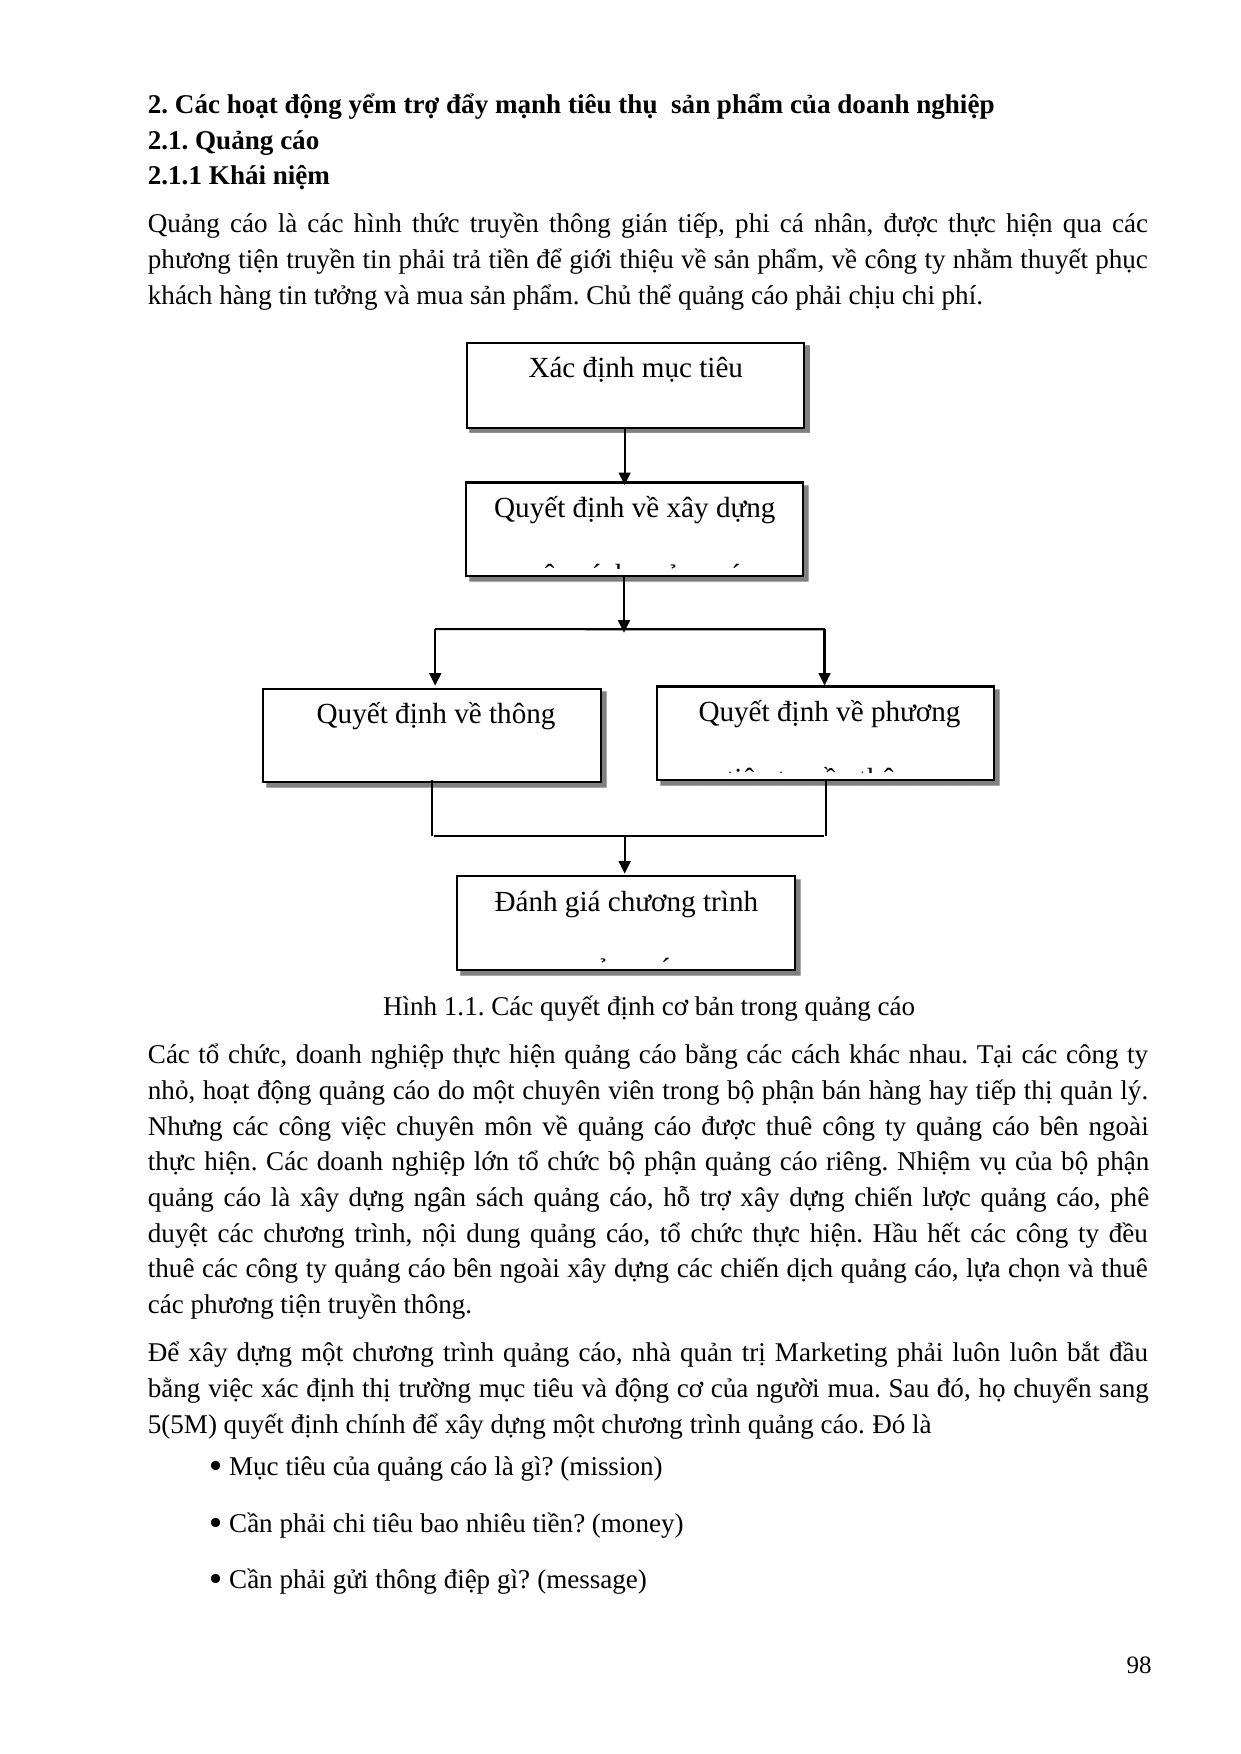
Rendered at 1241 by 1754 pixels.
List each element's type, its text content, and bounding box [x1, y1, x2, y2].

text Để xây dựng một chương trình quảng cáo, nhà quản trị Marketing phải luôn luôn bắt đầu bằng việc xác định thị trường mục tiêu và động cơ của người mua. Sau đó, họ chuyển sang 5(5M) quyết định chính để xây dựng một chương trình quảng cáo. Đó là [148, 1336, 1150, 1439]
list Cần phải chi tiêu bao nhiêu tiền? (money) [211, 1507, 1150, 1538]
list Cần phải gửi thông điệp gì? (message) [211, 1563, 1150, 1595]
list Mục tiêu của quảng cáo là gì? (mission) [211, 1450, 1150, 1481]
text Quảng cáo là các hình thức truyền thông gián tiếp, phi cá nhân, được thực hiện qua các phương tiện truyền tin phải trả tiền để giới thiệu về sản phẩm, về công ty nhằm thuyết phục khách hàng tin tưởng và mua sản phẩm. Chủ thể quảng cáo phải chịu chi phí. [148, 207, 1150, 310]
text Các tổ chức, doanh nghiệp thực hiện quảng cáo bằng các cách khác nhau. Tại các công ty nhỏ, hoạt động quảng cáo do một chuyên viên trong bộ phận bán hàng hay tiếp thị quản lý. Nhưng các công việc chuyên môn về quảng cáo được thuê công ty quảng cáo bên ngoài thực hiện. Các doanh nghiệp lớn tổ chức bộ phận quảng cáo riêng. Nhiệm vụ của bộ phận quảng cáo là xây dựng ngân sách quảng cáo, hỗ trợ xây dựng chiến lược quảng cáo, phê duyệt các chương trình, nội dung quảng cáo, tổ chức thực hiện. Hầu hết các công ty đều thuê các công ty quảng cáo bên ngoài xây dựng các chiến dịch quảng cáo, lựa chọn và thuê các phương tiện truyền thông. [148, 1038, 1150, 1319]
text 2. Các hoạt động yểm trợ đẩy mạnh tiêu thụ sản phẩm của doanh nghiệp [148, 89, 1152, 120]
text Hình 1.1. Các quyết định cơ bản trong quảng cáo [148, 990, 1150, 1021]
text 2.1.1 Khái niệm [148, 159, 1152, 190]
text 2.1. Quảng cáo [148, 124, 1152, 155]
